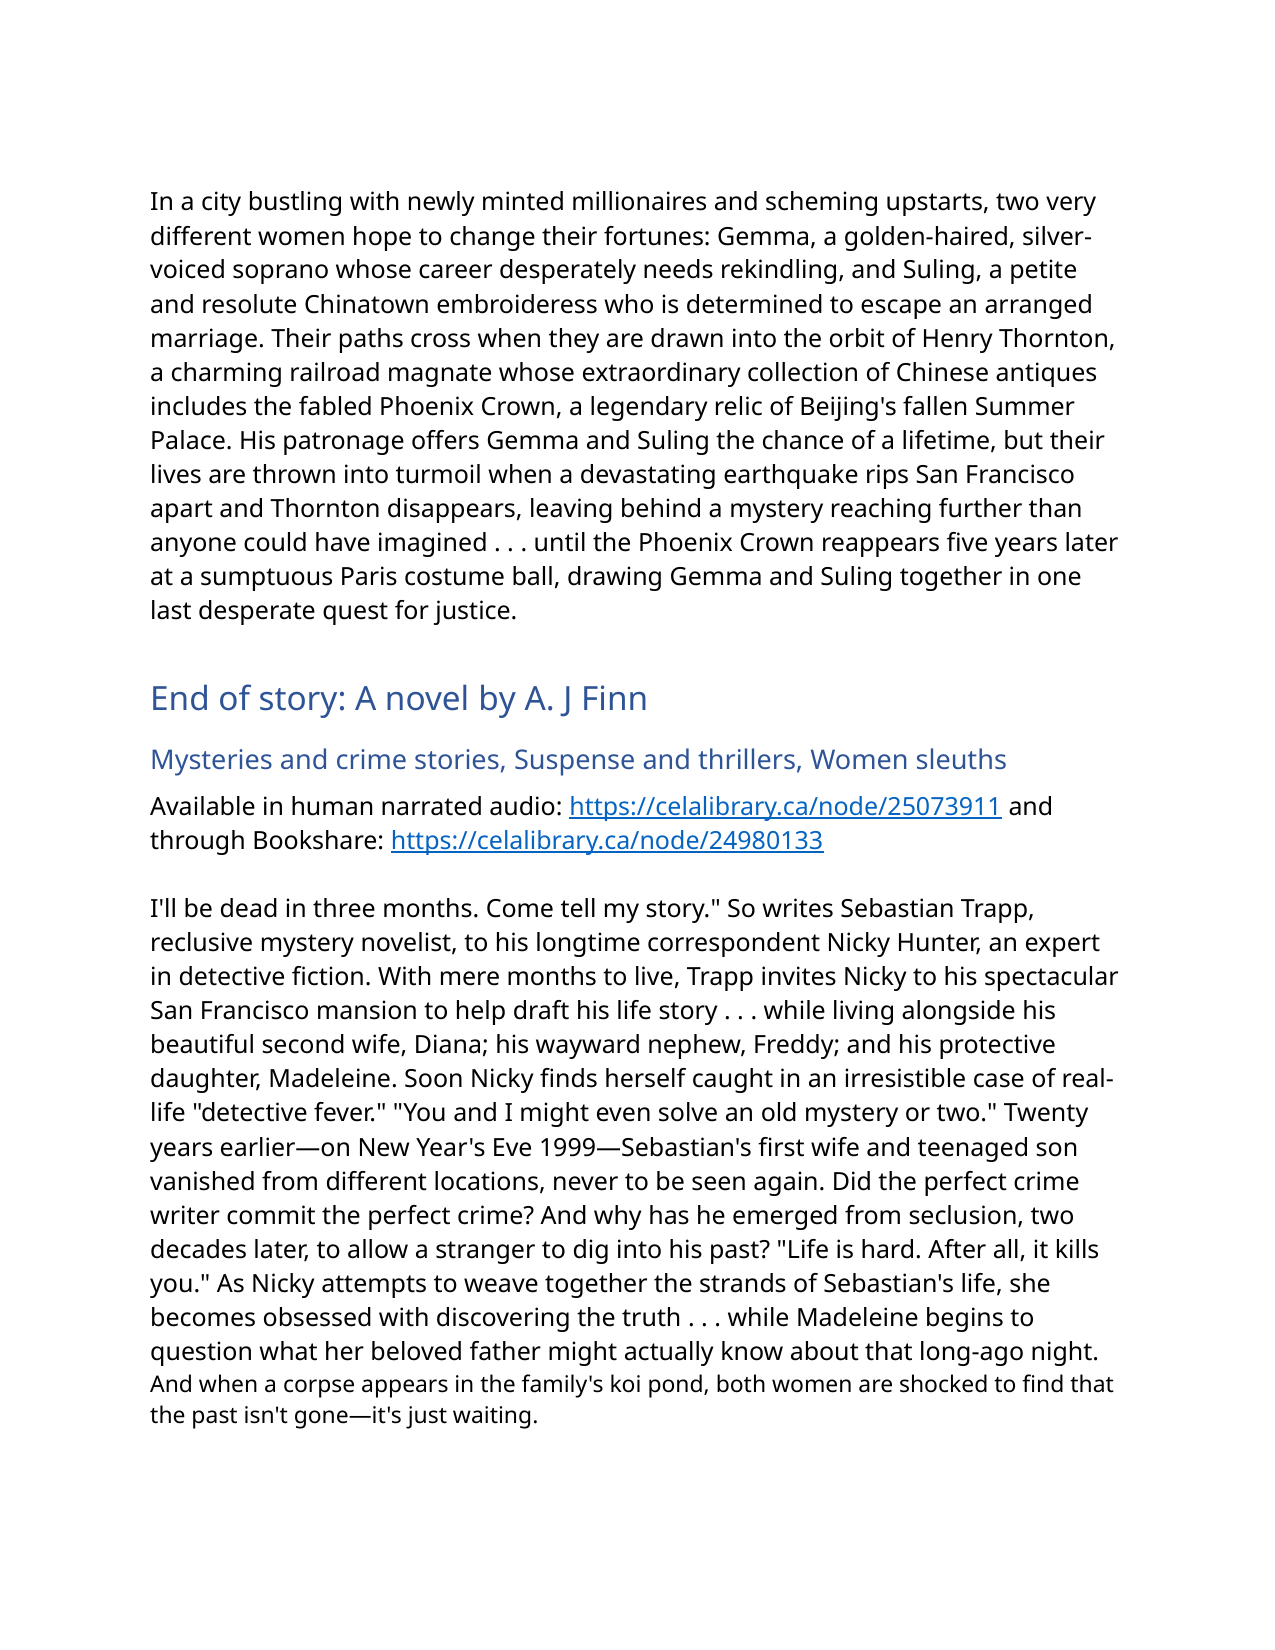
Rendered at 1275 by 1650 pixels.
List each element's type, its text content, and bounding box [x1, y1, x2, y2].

text Available in human narrated audio: https://celalibrary.ca/node/25073911 and through Bookshare: https://celalibrary.ca/node/24980133 [150, 788, 1125, 857]
text In a city bustling with newly minted millionaires and scheming upstarts, two very different women hope to change their fortunes: Gemma, a golden-haired, silver-voiced soprano whose career desperately needs rekindling, and Suling, a petite and resolute Chinatown embroideress who is determined to escape an arranged marriage. Their paths cross when they are drawn into the orbit of Henry Thornton, a charming railroad magnate whose extraordinary collection of Chinese antiques includes the fabled Phoenix Crown, a legendary relic of Beijing's fallen Summer Palace. His patronage offers Gemma and Suling the chance of a lifetime, but their lives are thrown into turmoil when a devastating earthquake rips San Francisco apart and Thornton disappears, leaving behind a mystery reaching further than anyone could have imagined . . . until the Phoenix Crown reappears five years later at a sumptuous Paris costume ball, drawing Gemma and Suling together in one last desperate quest for justice. [150, 184, 1125, 627]
subtitle Mysteries and crime stories, Suspense and thrillers, Women sleuths [150, 740, 1125, 777]
text I'll be dead in three months. Come tell my story." So writes Sebastian Trapp, reclusive mystery novelist, to his longtime correspondent Nicky Hunter, an expert in detective fiction. With mere months to live, Trapp invites Nicky to his spectacular San Francisco mansion to help draft his life story . . . while living alongside his beautiful second wife, Diana; his wayward nephew, Freddy; and his protective daughter, Madeleine. Soon Nicky finds herself caught in an irresistible case of real-life "detective fever." "You and I might even solve an old mystery or two." Twenty years earlier—on New Year's Eve 1999—Sebastian's first wife and teenaged son vanished from different locations, never to be seen again. Did the perfect crime writer commit the perfect crime? And why has he emerged from seclusion, two decades later, to allow a stranger to dig into his past? "Life is hard. After all, it kills you." As Nicky attempts to weave together the strands of Sebastian's life, she becomes obsessed with discovering the truth . . . while Madeleine begins to question what her beloved father might actually know about that long-ago night. And when a corpse appears in the family's koi pond, both women are shocked to find that the past isn't gone—it's just waiting. [150, 891, 1125, 1430]
subtitle End of story: A novel by A. J Finn [150, 675, 1125, 720]
